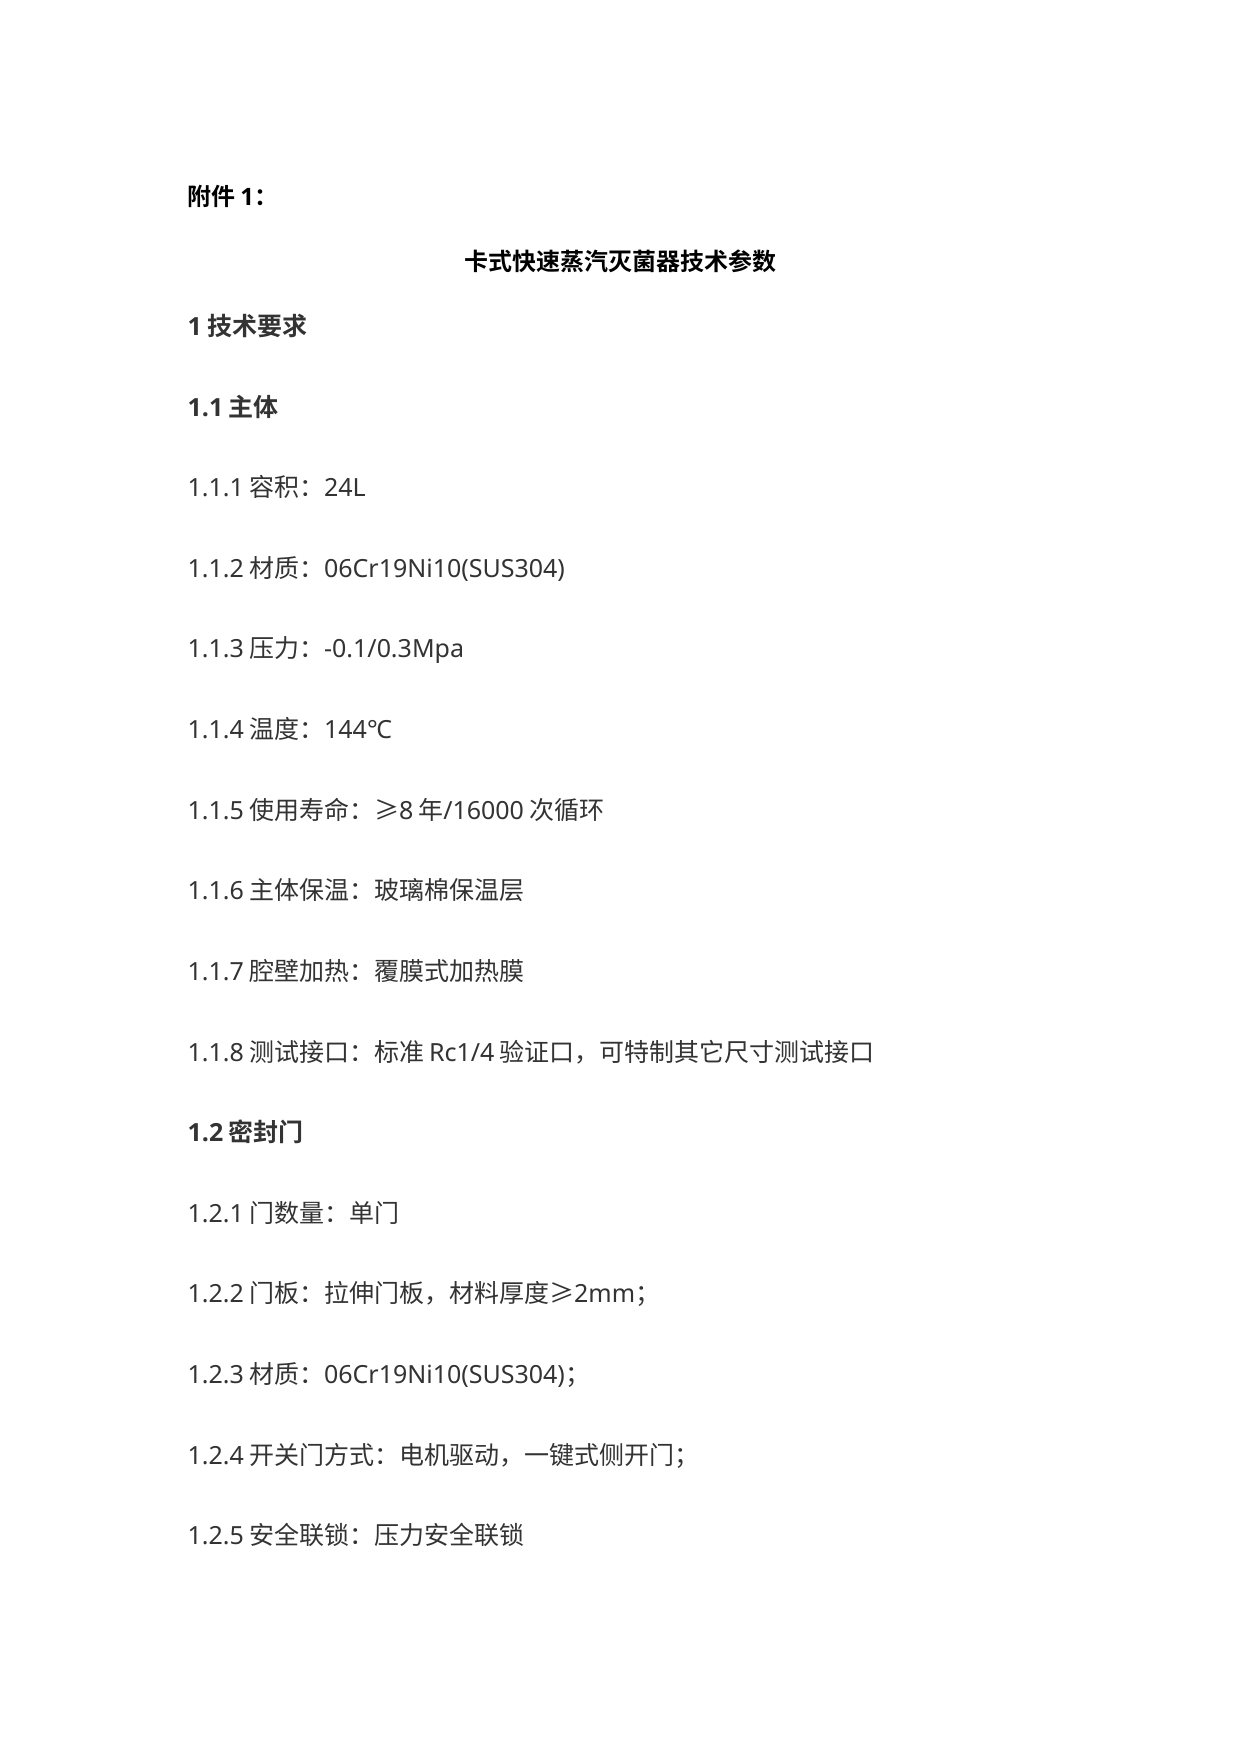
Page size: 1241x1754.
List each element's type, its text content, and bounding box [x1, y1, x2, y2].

text 1.2.1门数量：单门 [187, 1179, 1053, 1244]
text 1.1主体 [187, 373, 1053, 438]
text 1.2.3材质：06Cr19Ni10(SUS304)； [187, 1340, 1053, 1405]
text 1.2密封门 [187, 1098, 1053, 1163]
text 1技术要求 [187, 292, 1053, 357]
text 1.1.1容积：24L [187, 453, 1053, 518]
text 1.1.4温度：144℃ [187, 695, 1053, 760]
text 1.1.2材质：06Cr19Ni10(SUS304) [187, 534, 1053, 599]
text 1.1.8测试接口：标准Rc1/4验证口，可特制其它尺寸测试接口 [187, 1018, 1053, 1083]
text 1.2.5安全联锁：压力安全联锁 [187, 1501, 1053, 1566]
text 1.1.3压力：-0.1/0.3Mpa [187, 614, 1053, 679]
text 1.2.2门板：拉伸门板，材料厚度≥2mm； [187, 1259, 1053, 1324]
text 卡式快速蒸汽灭菌器技术参数 [187, 227, 1053, 292]
text 1.1.5使用寿命：≥8年/16000次循环 [187, 776, 1053, 841]
text 1.1.6主体保温：玻璃棉保温层 [187, 856, 1053, 921]
text 1.2.4开关门方式：电机驱动，一键式侧开门； [187, 1421, 1053, 1486]
text 1.1.7腔壁加热：覆膜式加热膜 [187, 937, 1053, 1002]
text 附件1： [187, 162, 1053, 227]
